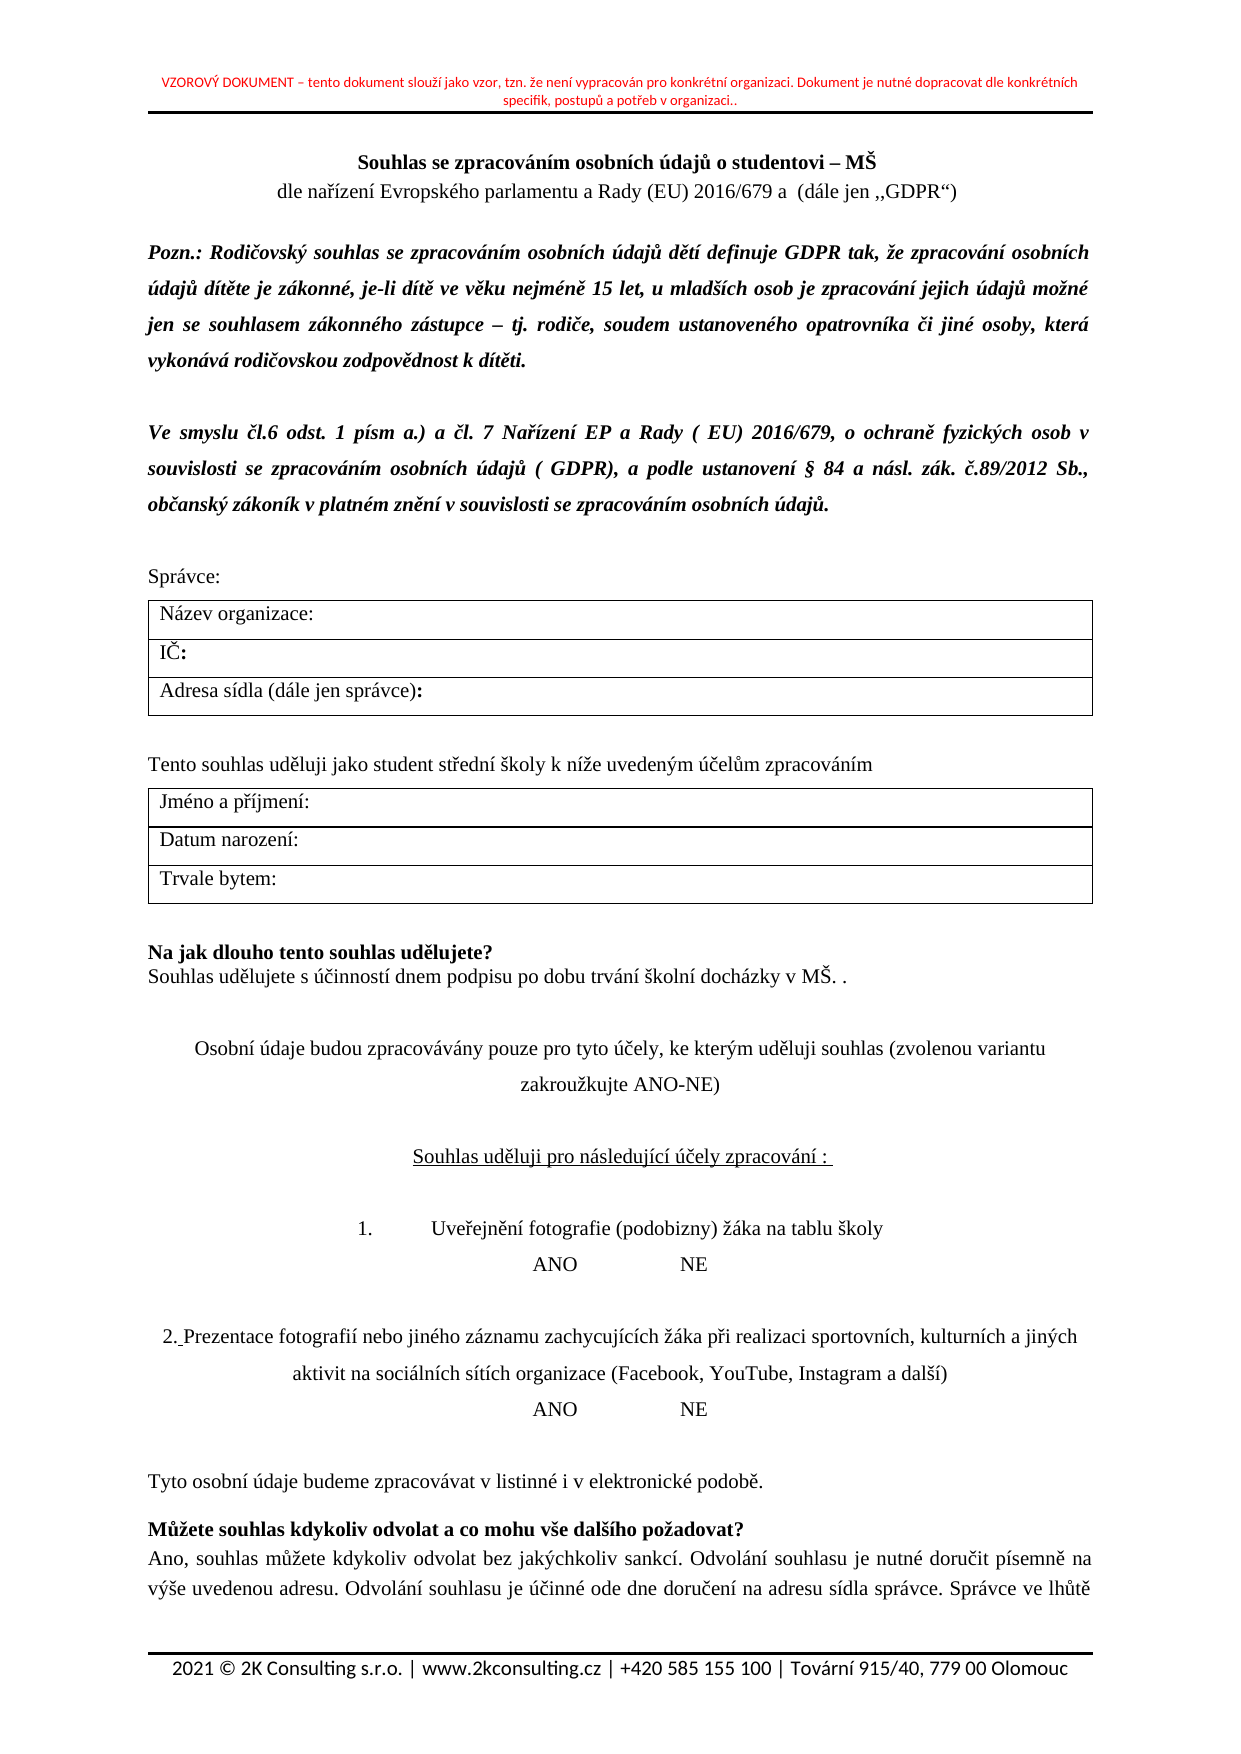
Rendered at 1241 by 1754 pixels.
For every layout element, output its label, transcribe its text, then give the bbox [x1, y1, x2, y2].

text Osobní údaje budou zpracovávány pouze pro tyto účely, ke kterým uděluji souhlas (zvolenou variantu zakroužkujte ANO-NE) [148, 1036, 1093, 1096]
text dle nařízení Evropského parlamentu a Rady (EU) 2016/679 a (dále jen ,,GDPR“) [148, 175, 1086, 204]
text Souhlas uděluji pro následující účely zpracování : [148, 1144, 1093, 1168]
text Pozn.: Rodičovský souhlas se zpracováním osobních údajů dětí definuje GDPR tak, že zpracování osobních údajů dítěte je zákonné, je-li dítě ve věku nejméně 15 let, u mladších osob je zpracování jejich údajů možné jen se souhlasem zákonného zástupce – tj. rodiče, soudem ustanoveného opatrovníka či jiné osoby, která vykonává rodičovskou zodpovědnost k dítěti. [148, 240, 1093, 372]
table_header Název organizace: [149, 601, 1092, 638]
text ANO NE [148, 1397, 1093, 1421]
text Tento souhlas uděluji jako student střední školy k níže uvedeným účelům zpracováním [148, 752, 1093, 776]
text Souhlas udělujete s účinností dnem podpisu po dobu trvání školní docházky v MŠ. . [148, 964, 1093, 988]
text Správce: [148, 564, 1093, 588]
text Tyto osobní údaje budeme zpracovávat v listinné i v elektronické podobě. [148, 1469, 1093, 1493]
table_cell Datum narození: [149, 828, 1092, 864]
text Ve smyslu čl.6 odst. 1 písm a.) a čl. 7 Nařízení EP a Rady ( EU) 2016/679, o ochraně fyzických osob v souvislosti se zpracováním osobních údajů ( GDPR), a podle ustanovení § 84 a násl. zák. č.89/2012 Sb., občanský zákoník v platném znění v souvislosti se zpracováním osobních údajů. [148, 420, 1093, 516]
text Na jak dlouho tento souhlas udělujete? [148, 940, 1093, 964]
table_cell Adresa sídla (dále jen správce): [149, 678, 1092, 715]
text Můžete souhlas kdykoliv odvolat a co mohu vše dalšího požadovat? [148, 1517, 1093, 1541]
text 1. Uveřejnění fotografie (podobizny) žáka na tablu školy [148, 1216, 1093, 1240]
table_header Jméno a příjmení: [149, 789, 1092, 826]
table_cell Trvale bytem: [149, 866, 1092, 903]
text 2. Prezentace fotografií nebo jiného záznamu zachycujících žáka při realizaci sportovních, kulturních a jiných aktivit na sociálních sítích organizace (Facebook, YouTube, Instagram a další) [148, 1324, 1093, 1384]
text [148, 1541, 1093, 1602]
text ANO NE [148, 1252, 1093, 1276]
table_cell IČ: [149, 640, 1092, 677]
subtitle Souhlas se zpracováním osobních údajů o studentovi – MŠ [148, 148, 1086, 175]
